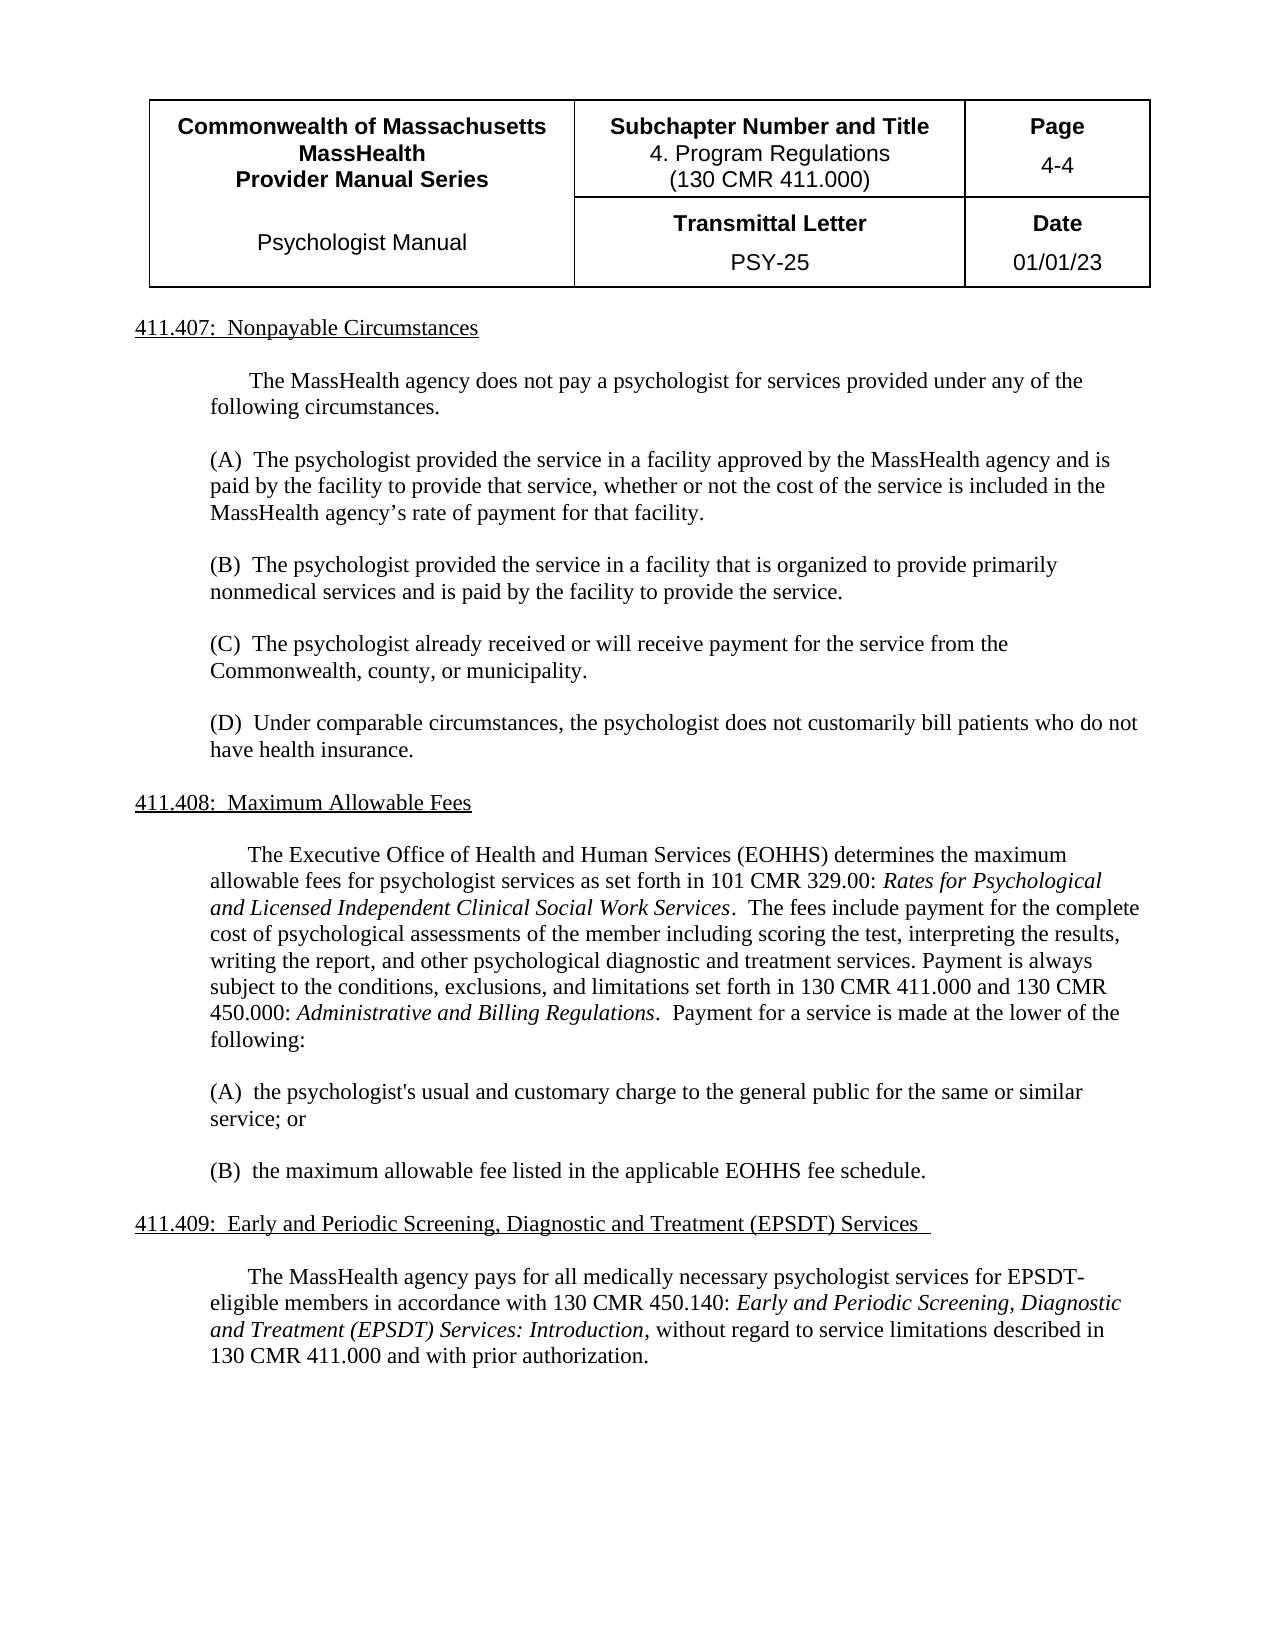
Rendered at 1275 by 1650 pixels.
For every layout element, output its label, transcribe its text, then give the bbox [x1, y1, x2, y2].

text 411.408: Maximum Allowable Fees [135, 788, 1140, 815]
text 411.407: Nonpayable Circumstances [135, 314, 1140, 341]
text (A) The psychologist provided the service in a facility approved by the MassHealth agency and is paid by the facility to provide that service, whether or not the cost of the service is included in the MassHealth agency’s rate of payment for that facility. [210, 446, 1140, 525]
text The MassHealth agency pays for all medically necessary psychologist services for EPSDT-eligible members in accordance with 130 CMR 450.140: Early and Periodic Screening, Diagnostic and Treatment (EPSDT) Services: Introduction, without regard to service limitations described in 130 CMR 411.000 and with prior authorization. [210, 1263, 1140, 1368]
text (B) the maximum allowable fee listed in the applicable EOHHS fee schedule. [210, 1157, 1140, 1184]
text (A) the psychologist's usual and customary charge to the general public for the same or similar service; or [210, 1078, 1140, 1131]
table_cell Transmittal Letter PSY-25 [575, 198, 964, 286]
text 411.409: Early and Periodic Screening, Diagnostic and Treatment (EPSDT) Services [135, 1210, 1140, 1237]
table_cell Psychologist Manual [150, 196, 574, 286]
text The Executive Office of Health and Human Services (EOHHS) determines the maximum allowable fees for psychologist services as set forth in 101 CMR 329.00: Rates for Psychological and Licensed Independent Clinical Social Work Services. The fees include payment for the complete cost of psychological assessments of the member including scoring the test, interpreting the results, writing the report, and other psychological diagnostic and treatment services. Payment is always subject to the conditions, exclusions, and limitations set forth in 130 CMR 411.000 and 130 CMR 450.000: Administrative and Billing Regulations. Payment for a service is made at the lower of the following: [210, 841, 1140, 1052]
text (C) The psychologist already received or will receive payment for the service from the Commonwealth, county, or municipality. [210, 630, 1140, 683]
table_cell Date 01/01/23 [966, 198, 1149, 286]
text The MassHealth agency does not pay a psychologist for services provided under any of the following circumstances. [210, 367, 1140, 419]
table_header Commonwealth of Massachusetts MassHealth Provider Manual Series [150, 101, 574, 196]
table_header Subchapter Number and Title 4. Program Regulations (130 CMR 411.000) [575, 101, 964, 196]
text (D) Under comparable circumstances, the psychologist does not customarily bill patients who do not have health insurance. [210, 709, 1140, 762]
text (B) The psychologist provided the service in a facility that is organized to provide primarily nonmedical services and is paid by the facility to provide the service. [210, 551, 1140, 604]
table_header Page 4-4 [966, 101, 1149, 196]
